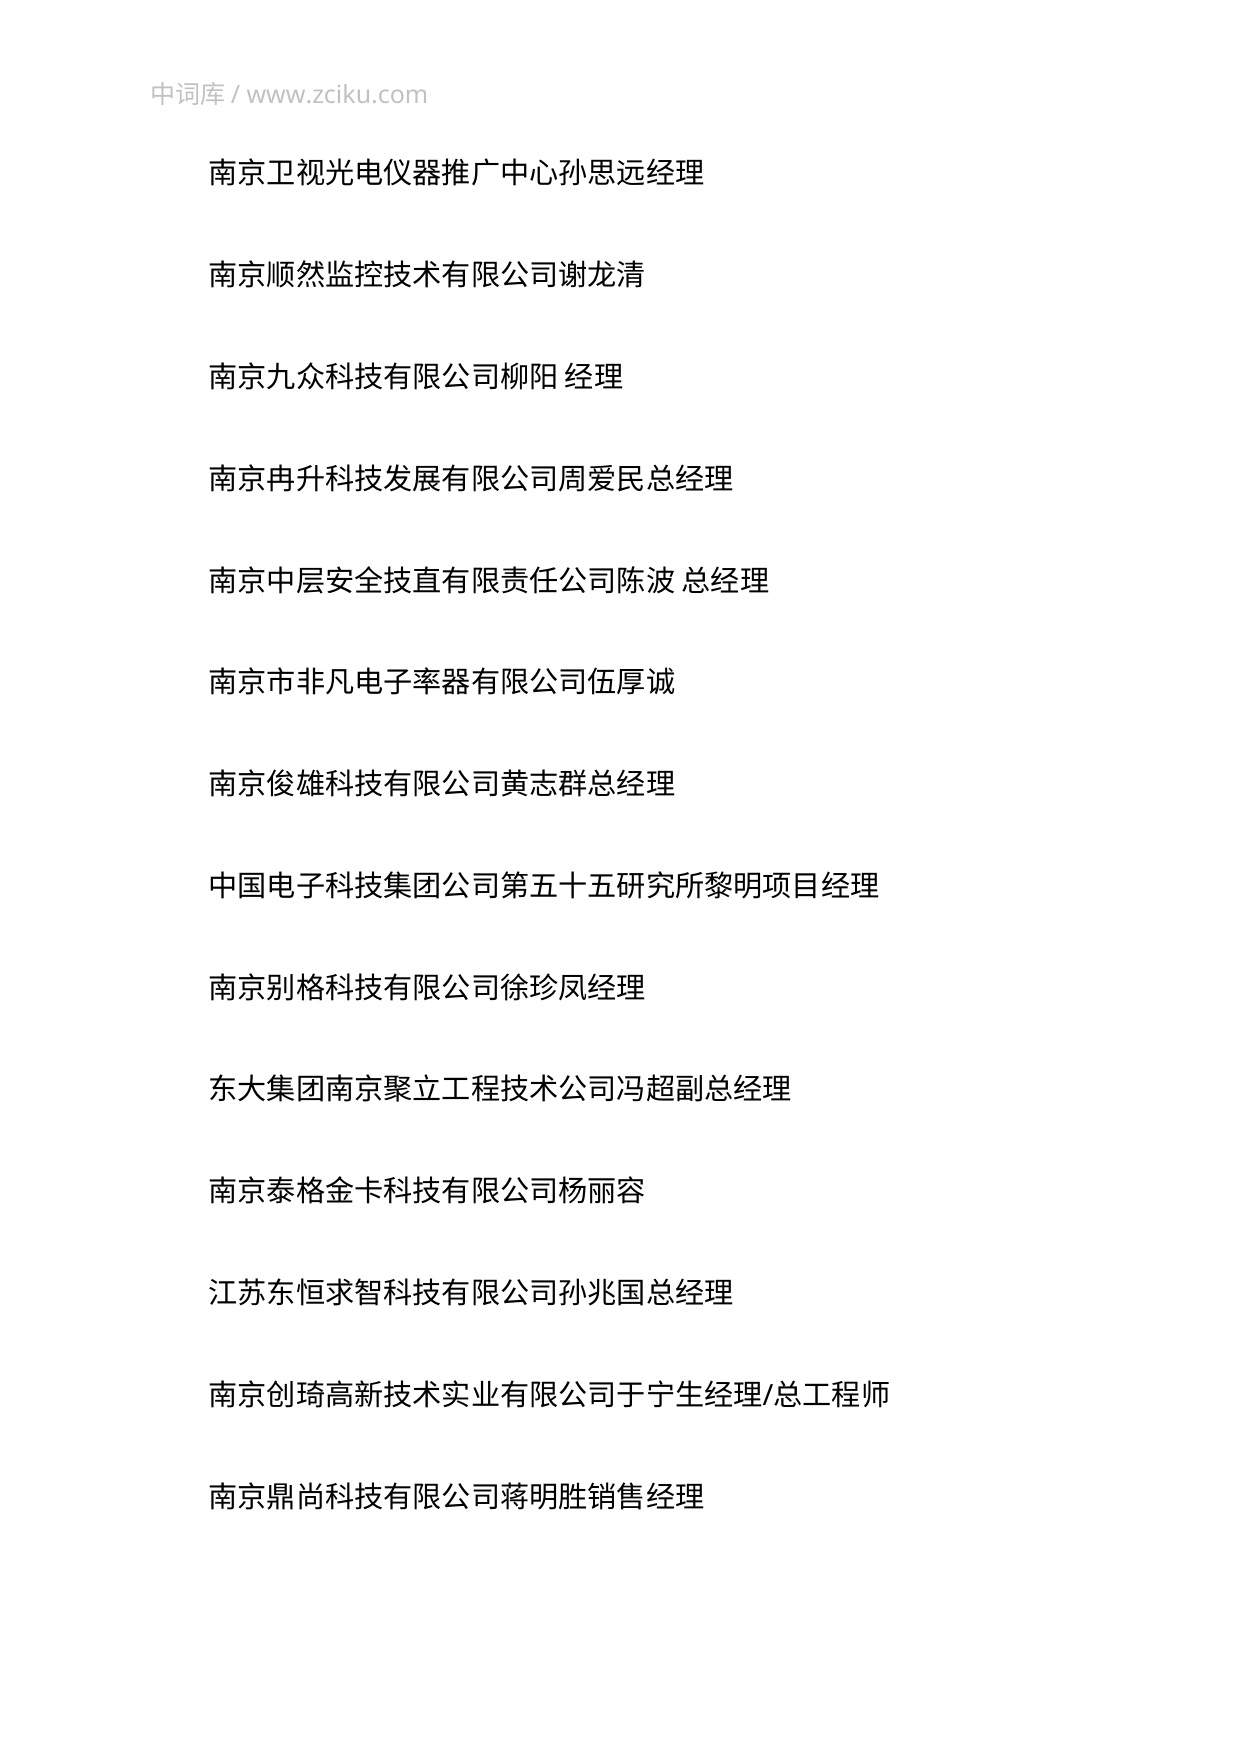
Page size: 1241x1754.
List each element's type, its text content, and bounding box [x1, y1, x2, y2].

text 东大集团南京聚立工程技术公司冯超副总经理 [150, 1066, 1090, 1108]
text 中国电子科技集团公司第五十五研究所黎明项目经理 [150, 862, 1090, 905]
text 南京俊雄科技有限公司黄志群总经理 [150, 761, 1090, 803]
text 南京卫视光电仪器推广中心孙思远经理 [150, 150, 1090, 192]
text 江苏东恒求智科技有限公司孙兆国总经理 [150, 1269, 1090, 1312]
text 南京九众科技有限公司柳阳 经理 [150, 353, 1090, 396]
text 南京顺然监控技术有限公司谢龙清 [150, 252, 1090, 294]
text 南京泰格金卡科技有限公司杨丽容 [150, 1168, 1090, 1210]
text 南京冉升科技发展有限公司周爱民总经理 [150, 455, 1090, 498]
text 南京创琦高新技术实业有限公司于宁生经理/总工程师 [150, 1371, 1090, 1414]
text 南京别格科技有限公司徐珍凤经理 [150, 964, 1090, 1006]
text 南京鼎尚科技有限公司蒋明胜销售经理 [150, 1473, 1090, 1516]
text 南京市非凡电子率器有限公司伍厚诚 [150, 659, 1090, 701]
text 南京中层安全技直有限责任公司陈波 总经理 [150, 557, 1090, 599]
